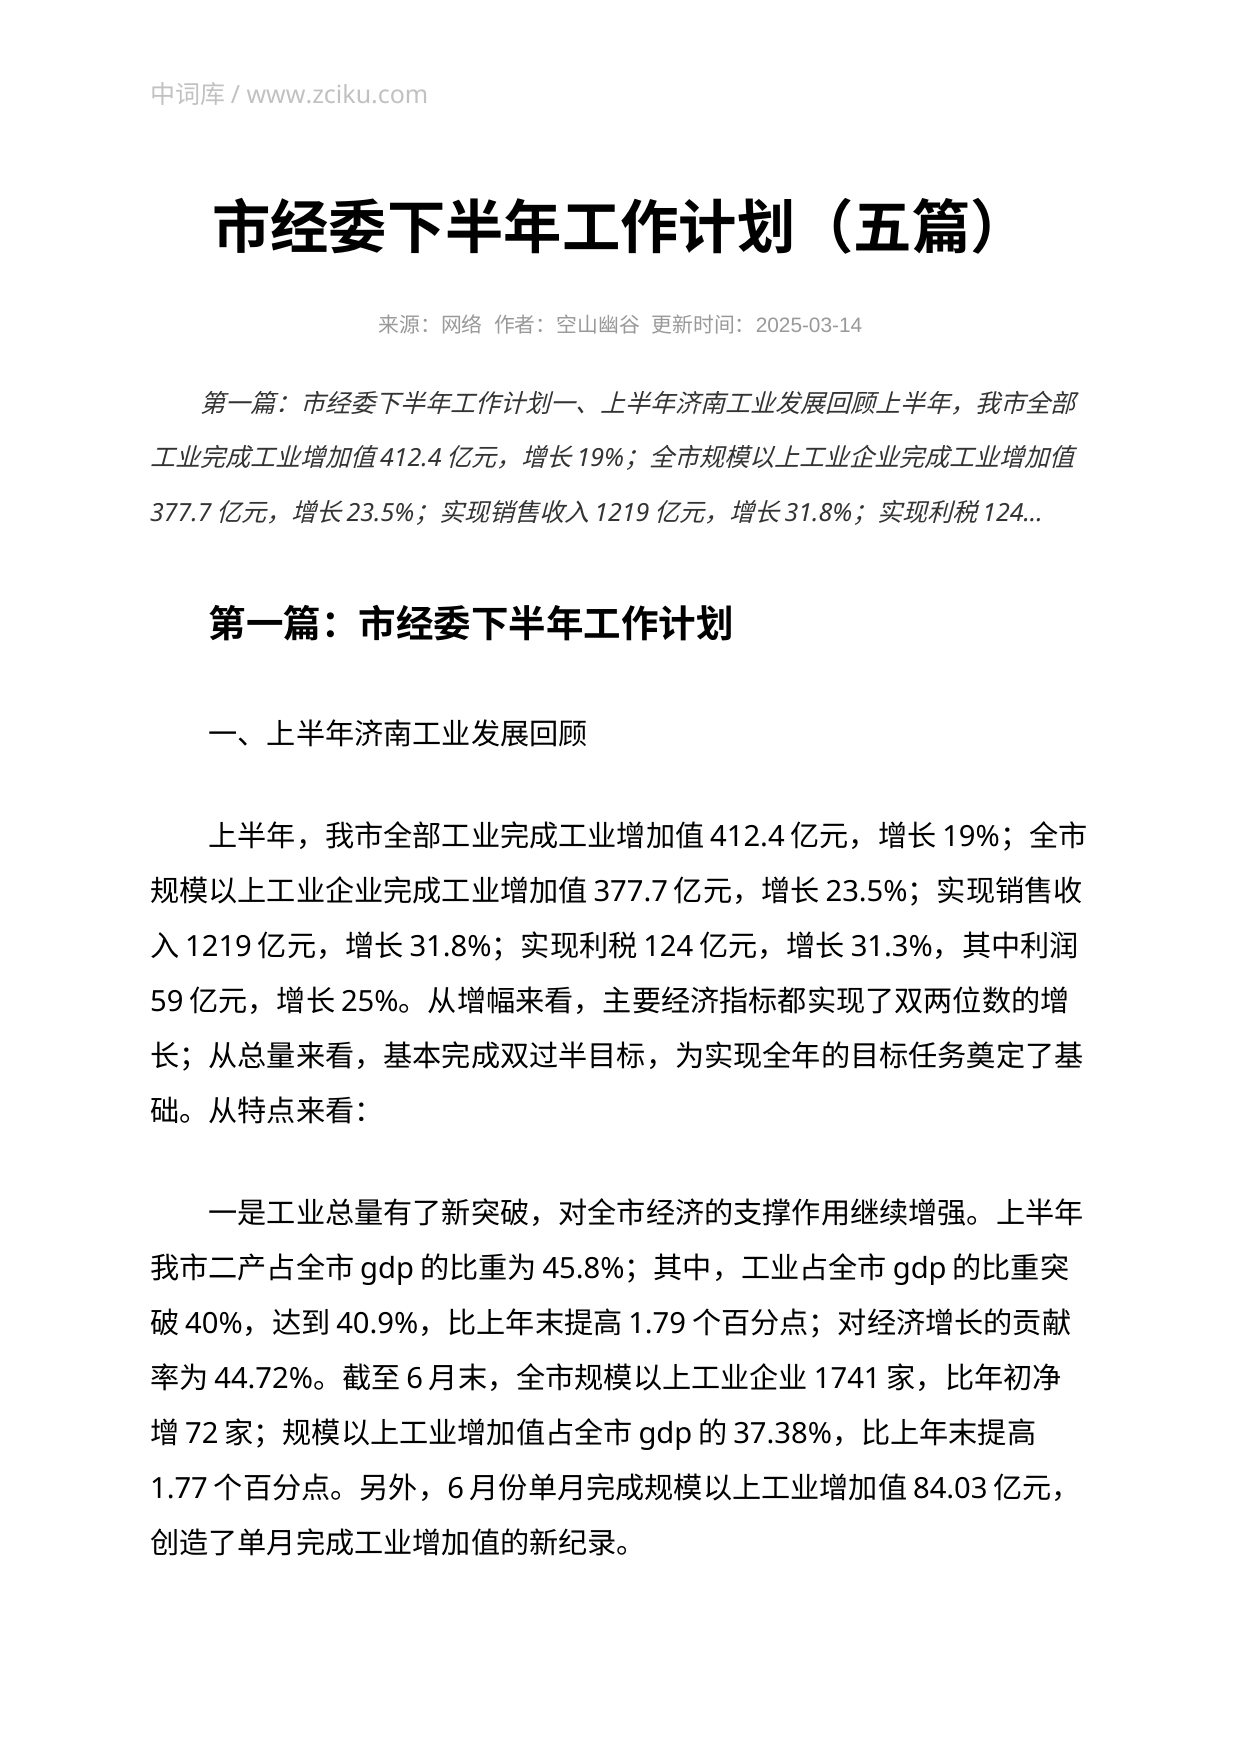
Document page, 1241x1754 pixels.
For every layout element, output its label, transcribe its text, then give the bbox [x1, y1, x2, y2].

subtitle 市经委下半年工作计划（五篇） [150, 181, 1090, 266]
text 上半年，我市全部工业完成工业增加值412.4亿元，增长19%；全市规模以上工业企业完成工业增加值377.7亿元，增长23.5%；实现销售收入1219亿元，增长31.8%；实现利税124亿元，增长31.3%，其中利润59亿元，增长25%。从增幅来看，主要经济指标都实现了双两位数的增长；从总量来看，基本完成双过半目标，为实现全年的目标任务奠定了基础。从特点来看： [150, 813, 1090, 1130]
text 来源：网络 作者：空山幽谷 更新时间：2025-03-14 [150, 313, 1090, 337]
text 第一篇：市经委下半年工作计划 [150, 593, 1090, 648]
text 一是工业总量有了新突破，对全市经济的支撑作用继续增强。上半年我市二产占全市gdp的比重为45.8%；其中，工业占全市gdp的比重突破40%，达到40.9%，比上年末提高1.79个百分点；对经济增长的贡献率为44.72%。截至6月末，全市规模以上工业企业1741家，比年初净增72家；规模以上工业增加值占全市gdp的37.38%，比上年末提高1.77个百分点。另外，6月份单月完成规模以上工业增加值84.03亿元，创造了单月完成工业增加值的新纪录。 [150, 1189, 1090, 1561]
text 一、上半年济南工业发展回顾 [150, 711, 1090, 753]
text 第一篇：市经委下半年工作计划一、上半年济南工业发展回顾上半年，我市全部工业完成工业增加值412.4亿元，增长19%；全市规模以上工业企业完成工业增加值377.7亿元，增长23.5%；实现销售收入1219亿元，增长31.8%；实现利税124... [150, 383, 1090, 528]
